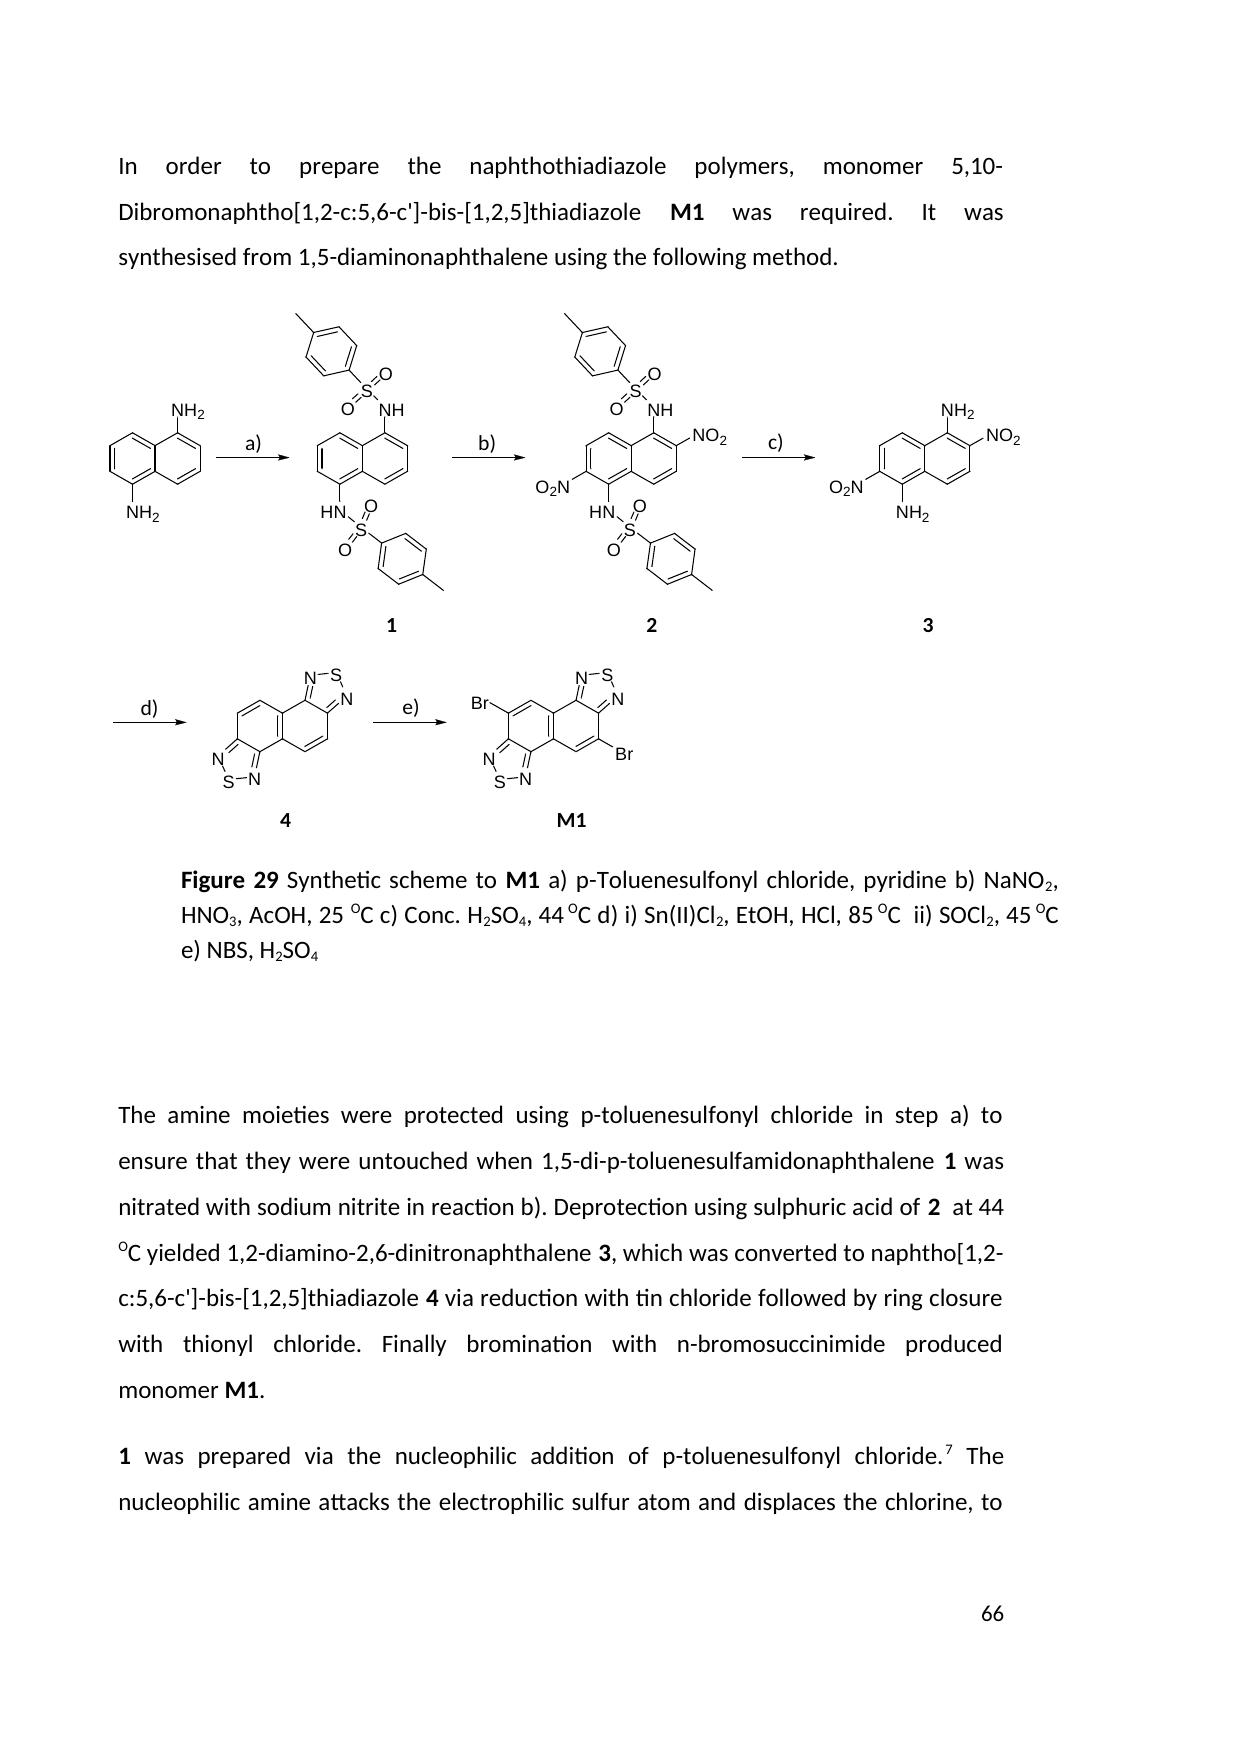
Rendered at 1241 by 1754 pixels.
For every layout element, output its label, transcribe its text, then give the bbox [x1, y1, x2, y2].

text In order to prepare the naphthothiadiazole polymers, monomer 5,10-Dibromonaphtho[1,2-c:5,6-c']-bis-[1,2,5]thiadiazole M1 was required. It was synthesised from 1,5-diaminonaphthalene using the following method. [118, 150, 1004, 272]
text The amine moieties were protected using p-toluenesulfonyl chloride in step a) to ensure that they were untouched when 1,5-di-p-toluenesulfamidonaphthalene 1 was nitrated with sodium nitrite in reaction b). Deprotection using sulphuric acid of 2 at 44 OC yielded 1,2-diamino-2,6-dinitronaphthalene 3, which was converted to naphtho[1,2-c:5,6-c']-bis-[1,2,5]thiadiazole 4 via reduction with tin chloride followed by ring closure with thionyl chloride. Finally bromination with n-bromosuccinimide produced monomer M1. [118, 1099, 1004, 1404]
